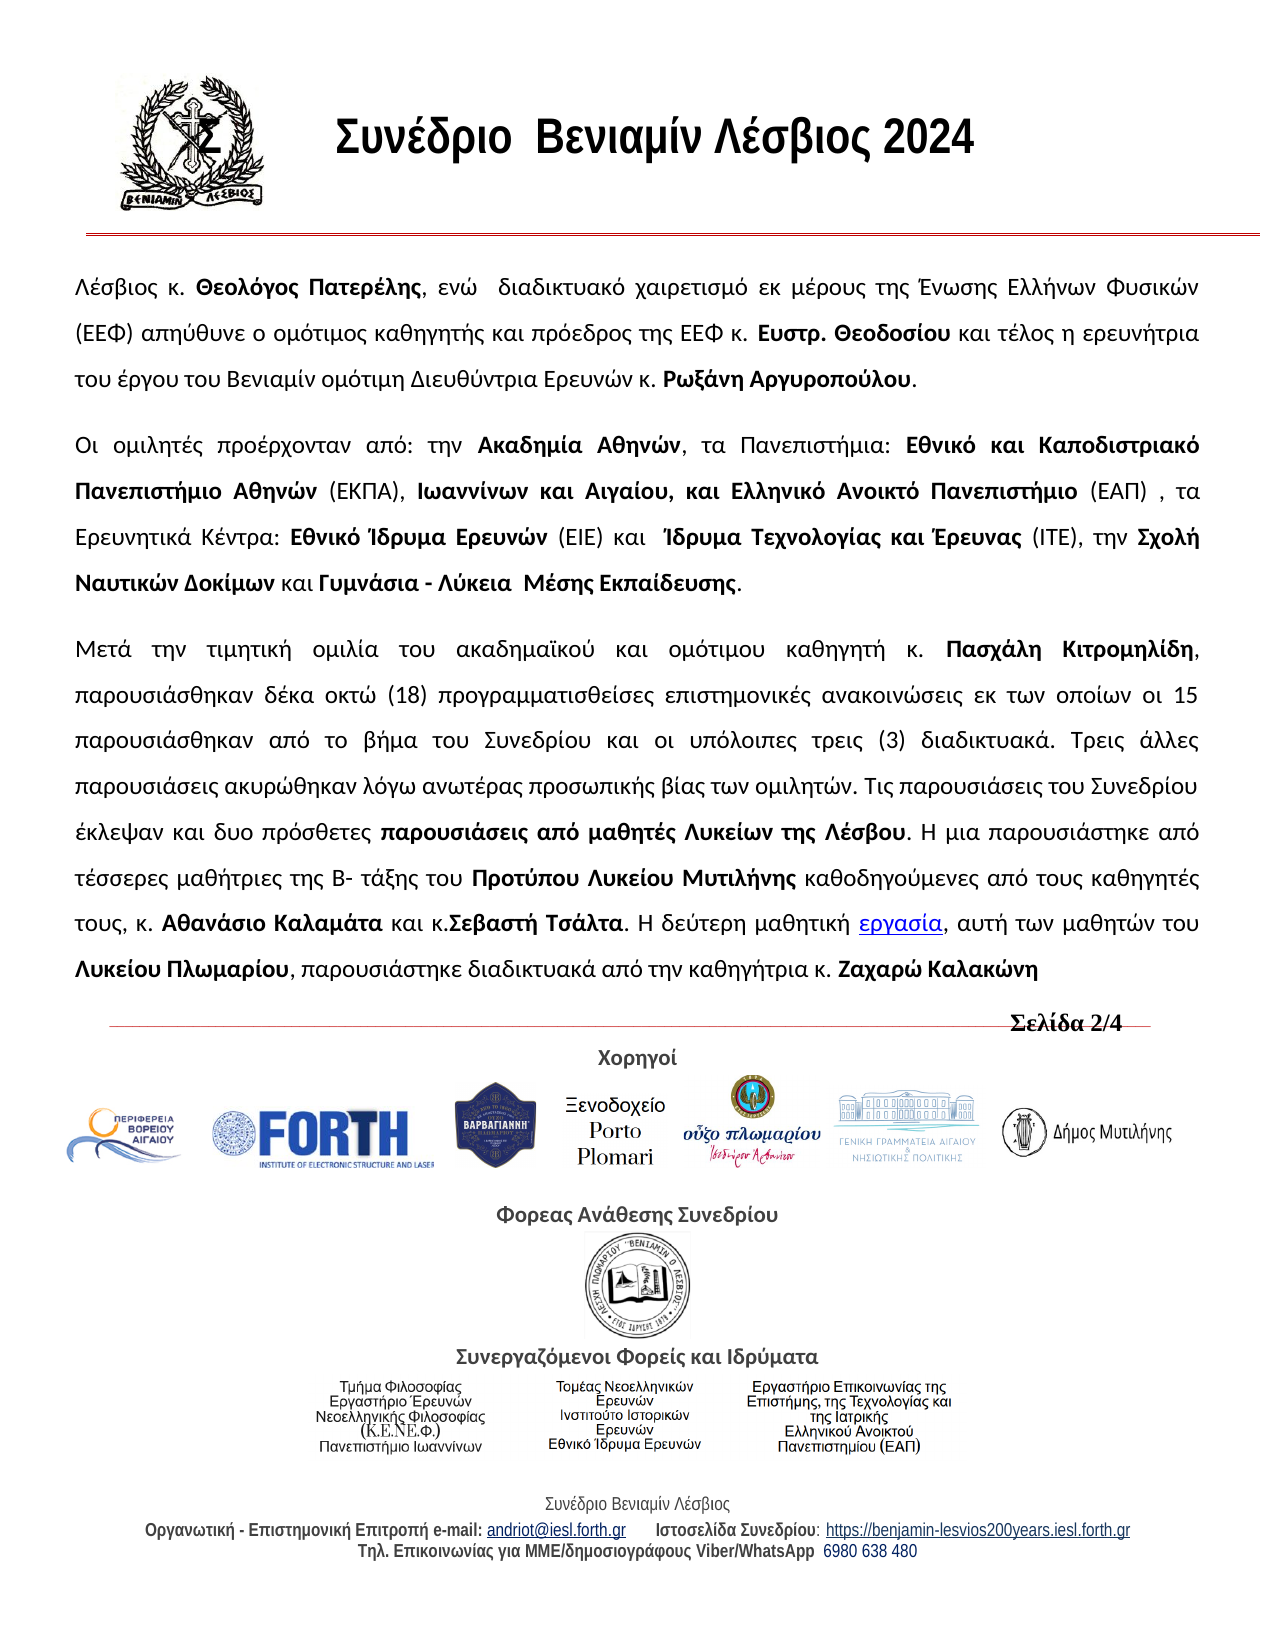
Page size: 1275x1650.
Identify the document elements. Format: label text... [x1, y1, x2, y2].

picture [454, 1082, 537, 1168]
picture [56, 1107, 187, 1168]
picture [307, 1374, 968, 1461]
text Οι ομιλητές προέρχονταν από: την Ακαδημία Αθηνών, τα Πανεπιστήμια: Εθνικό και Καποδιστριακό Πανεπιστήμιο Αθηνών (ΕΚΠΑ), Ιωαννίνων και Αιγαίου, και Ελληνικό Ανοικτό Πανεπιστήμιο (ΕΑΠ) , τα Ερευνητικά Κέντρα: Εθνικό Ίδρυμα Ερευνών (ΕΙΕ) και Ίδρυμα Τεχνολογίας και Έρευνας (ΙΤΕ), την Σχολή Ναυτικών Δοκίμων και Γυμνάσια - Λύκεια Μέσης Εκπαίδευσης. [75, 429, 1200, 597]
picture [584, 1231, 691, 1339]
picture [212, 1106, 434, 1168]
picture [825, 1085, 987, 1168]
picture [991, 1101, 1186, 1168]
picture [115, 73, 265, 211]
picture [683, 1075, 821, 1168]
text Στην συνεδρία της πρώτης ημέρας, μετά την προσφώνηση του Προέδρου της Οργανωτικής Επιτροπής του Συνεδρίου ομότιμου Διευθυντή Ερευνών ΙΗΔΛ-ΙΤΕ κ. Αντωνίου Ανδριώτη, χαιρετισμούς από το βήμα του Συνεδρίου απηύθυναν ο Περιφερειάρχης της Περιφέρειας Βορείου Αιγαίου κ. Κων. Μουτζούρης, ο Βουλευτής του ΠΑΣΟΚ κ. Παν. Παρασκευαΐδης, ο Δήμαρχος Λέσβου κ. Παν. Χριστόφας, ο Αντιδήμαρχος της Δημοτικής Ενότητας Πλωμαρίου κ. Δημ. Μαλιαρός και ο Πρόεδρος της Λέσχης Πλωμαρίου Βενιαμίν ο Λέσβιος κ. Θεολόγος Πατερέλης, ενώ διαδικτυακό χαιρετισμό εκ μέρους της Ένωσης Ελλήνων Φυσικών (ΕΕΦ) απηύθυνε ο ομότιμος καθηγητής και πρόεδρος της ΕΕΦ κ. Ευστρ. Θεοδοσίου και τέλος η ερευνήτρια του έργου του Βενιαμίν ομότιμη Διευθύντρια Ερευνών κ. Ρωξάνη Αργυροπούλου. [75, 271, 1200, 393]
text Μετά την τιμητική ομιλία του ακαδημαϊκού και ομότιμου καθηγητή κ. Πασχάλη Κιτρομηλίδη, παρουσιάσθηκαν δέκα οκτώ (18) προγραμματισθείσες επιστημονικές ανακοινώσεις εκ των οποίων οι 15 παρουσιάσθηκαν από το βήμα του Συνεδρίου και οι υπόλοιπες τρεις (3) διαδικτυακά. Τρεις άλλες παρουσιάσεις ακυρώθηκαν λόγω ανωτέρας προσωπικής βίας των ομιλητών. Τις παρουσιάσεις του Συνεδρίου έκλεψαν και δυο πρόσθετες παρουσιάσεις από μαθητές Λυκείων της Λέσβου. Η μια παρουσιάστηκε από τέσσερες μαθήτριες της Β- τάξης του Προτύπου Λυκείου Μυτιλήνης καθοδηγούμενες από τους καθηγητές τους, κ. Αθανάσιο Καλαμάτα και κ.Σεβαστή Τσάλτα. Η δεύτερη μαθητική εργασία, αυτή των μαθητών του Λυκείου Πλωμαρίου, παρουσιάστηκε διαδικτυακά από την καθηγήτρια κ. Ζαχαρώ Καλακώνη [75, 633, 1200, 984]
picture [561, 1093, 669, 1168]
